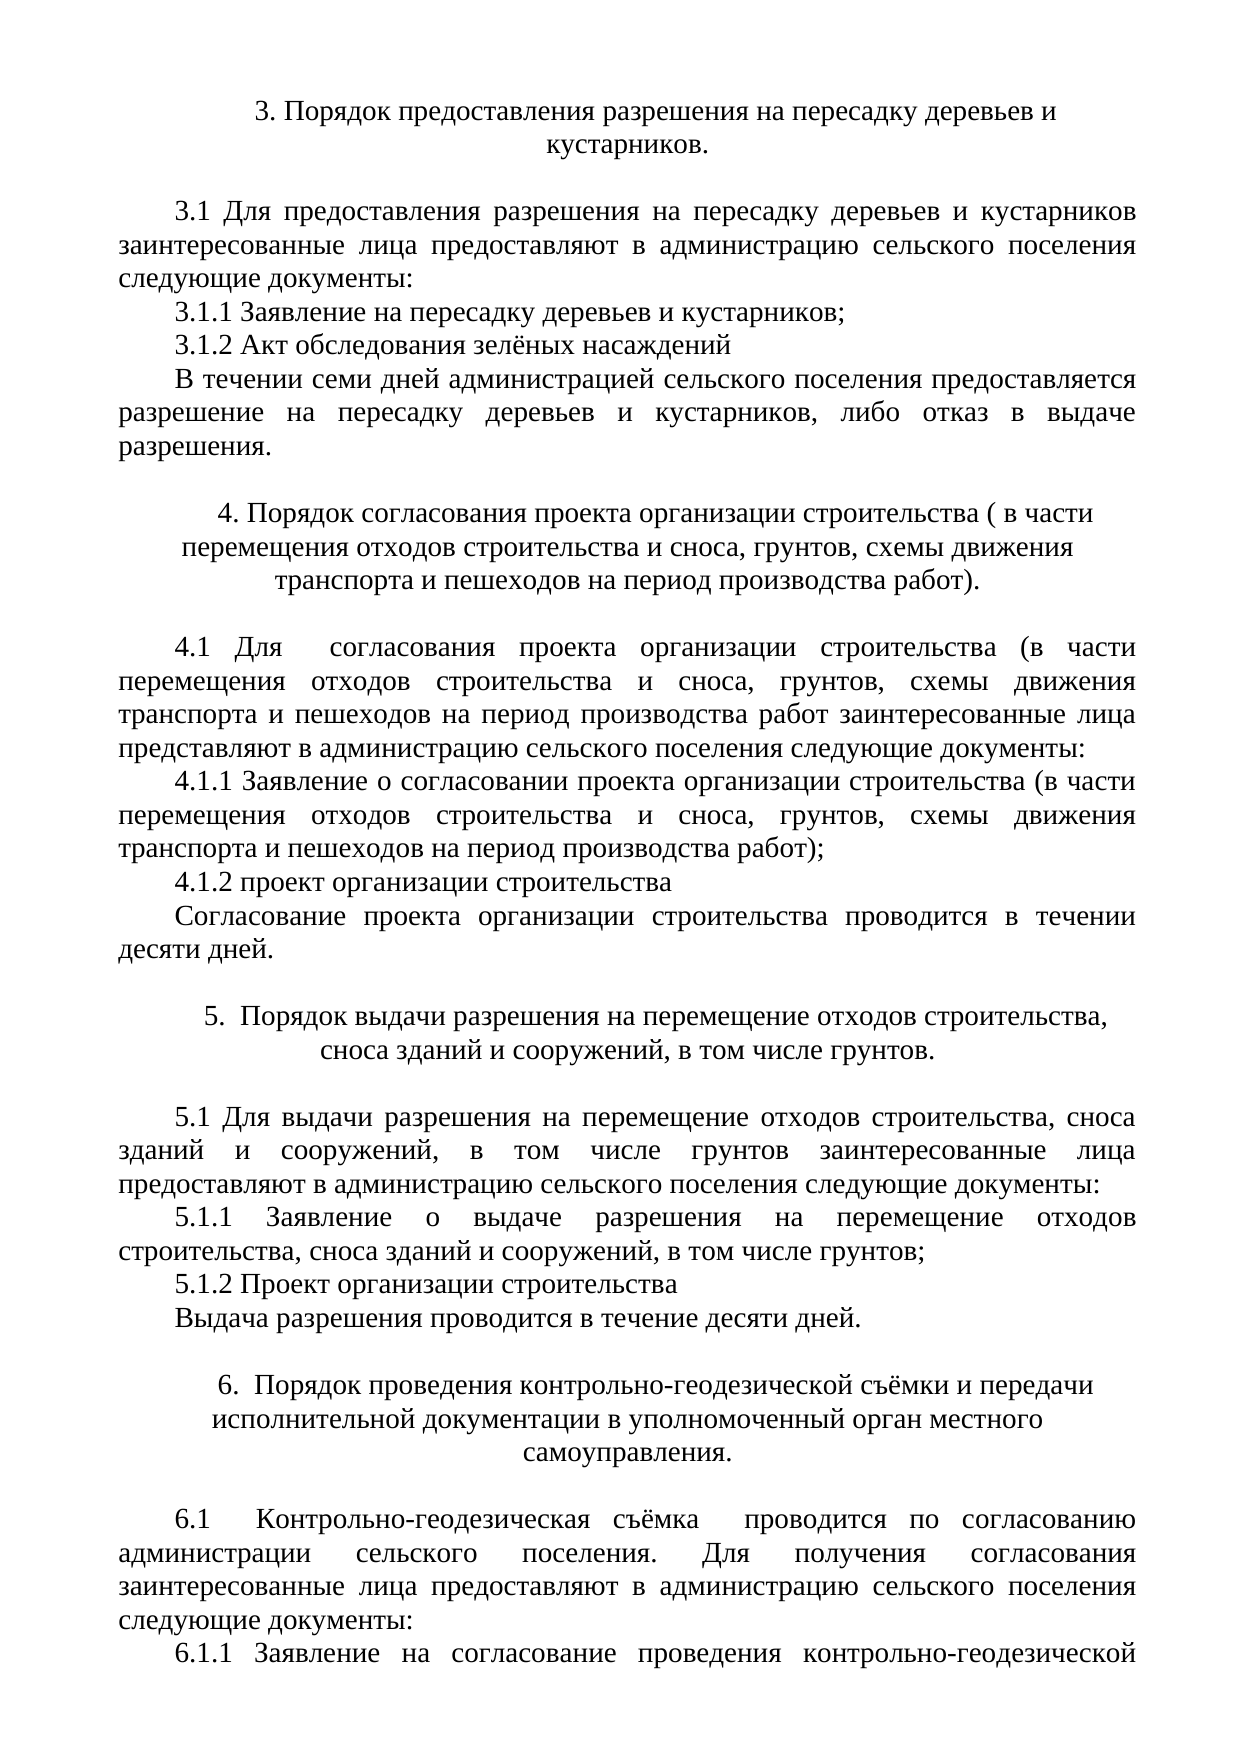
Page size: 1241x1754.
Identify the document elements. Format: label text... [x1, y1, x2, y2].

text 5.1.2 Проект организации строительства [118, 1267, 1137, 1300]
text 4.1.1 Заявление о согласовании проекта организации строительства (в части перемещения отходов строительства и сноса, грунтов, схемы движения транспорта и пешеходов на период производства работ); [118, 763, 1137, 864]
text 4. Порядок согласования проекта организации строительства ( в части перемещения отходов строительства и сноса, грунтов, схемы движения транспорта и пешеходов на период производства работ). [118, 495, 1137, 596]
text 5. Порядок выдачи разрешения на перемещение отходов строительства, сноса зданий и сооружений, в том числе грунтов. [118, 998, 1137, 1065]
text 4.1 Для согласования проекта организации строительства (в части перемещения отходов строительства и сноса, грунтов, схемы движения транспорта и пешеходов на период производства работ заинтересованные лица представляют в администрацию сельского поселения следующие документы: [118, 629, 1137, 763]
text 3.1.1 Заявление на пересадку деревьев и кустарников; [118, 294, 1137, 327]
text Выдача разрешения проводится в течение десяти дней. [118, 1300, 1137, 1334]
text 5.1.1 Заявление о выдаче разрешения на перемещение отходов строительства, сноса зданий и сооружений, в том числе грунтов; [118, 1199, 1137, 1267]
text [118, 1636, 1137, 1669]
text 6. Порядок проведения контрольно-геодезической съёмки и передачи исполнительной документации в уполномоченный орган местного самоуправления. [118, 1367, 1137, 1468]
text 5.1 Для выдачи разрешения на перемещение отходов строительства, сноса зданий и сооружений, в том числе грунтов заинтересованные лица предоставляют в администрацию сельского поселения следующие документы: [118, 1099, 1137, 1199]
text 3.1.2 Акт обследования зелёных насаждений [118, 327, 1137, 361]
text 6.1 Контрольно-геодезическая съёмка проводится по согласованию администрации сельского поселения. Для получения согласования заинтересованные лица предоставляют в администрацию сельского поселения следующие документы: [118, 1501, 1137, 1636]
text Согласование проекта организации строительства проводится в течении десяти дней. [118, 898, 1137, 965]
text 3.1 Для предоставления разрешения на пересадку деревьев и кустарников заинтересованные лица предоставляют в администрацию сельского поселения следующие документы: [118, 193, 1137, 294]
text 3. Порядок предоставления разрешения на пересадку деревьев и кустарников. [118, 93, 1137, 160]
text 4.1.2 проект организации строительства [118, 864, 1137, 898]
text В течении семи дней администрацией сельского поселения предоставляется разрешение на пересадку деревьев и кустарников, либо отказ в выдаче разрешения. [118, 361, 1137, 462]
